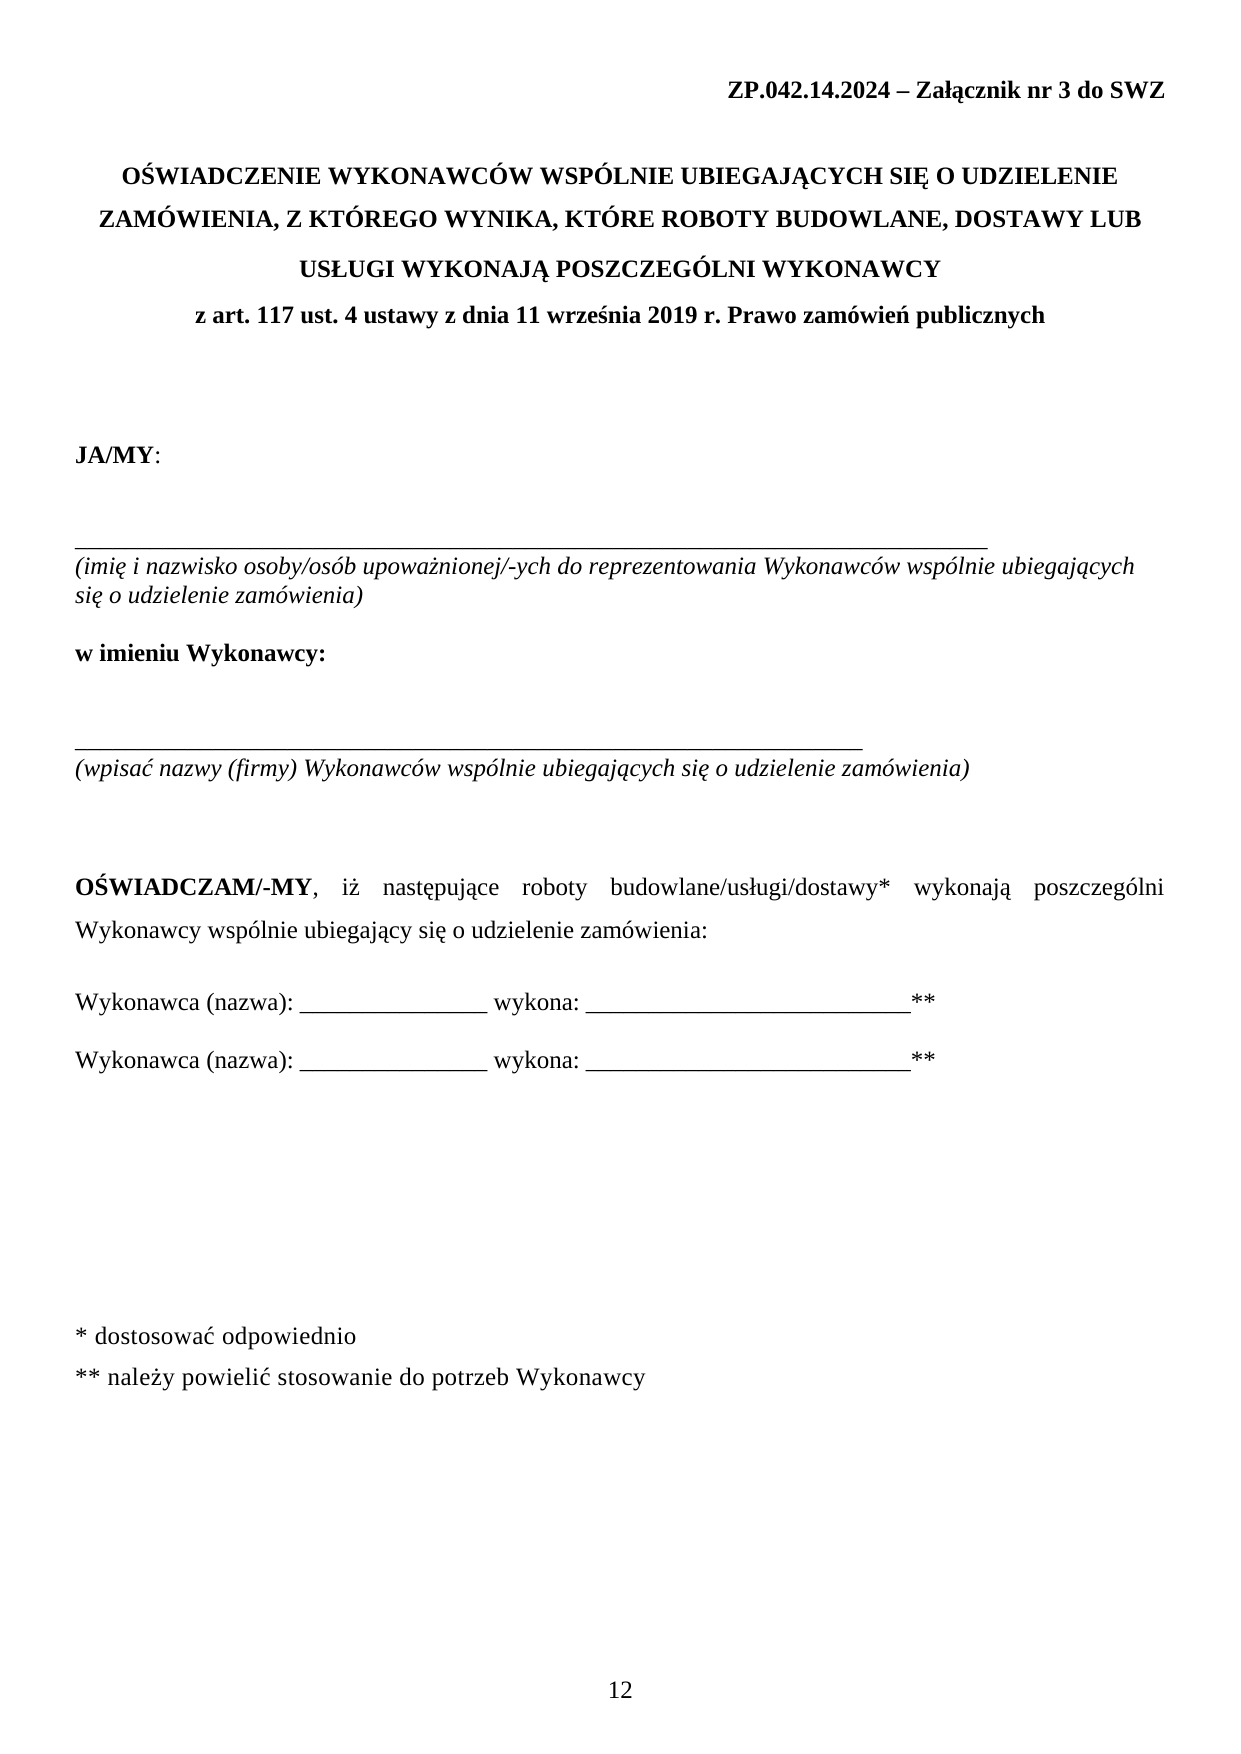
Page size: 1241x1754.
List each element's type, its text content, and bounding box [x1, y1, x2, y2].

text z art. 117 ust. 4 ustawy z dnia 11 września 2019 r. Prawo zamówień publicznych [75, 300, 1165, 329]
text ZP.042.14.2024 – Załącznik nr 3 do SWZ [75, 75, 1165, 104]
text ** należy powielić stosowanie do potrzeb Wykonawcy [75, 1362, 1165, 1391]
text _______________________________________________________________ [75, 724, 1165, 753]
text OŚWIADCZENIE WYKONAWCÓW WSPÓLNIE UBIEGAJĄCYCH SIĘ O UDZIELENIE ZAMÓWIENIA, Z KTÓREGO WYNIKA, KTÓRE ROBOTY BUDOWLANE, DOSTAWY LUB USŁUGI WYKONAJĄ POSZCZEGÓLNI WYKONAWCY [75, 161, 1165, 283]
text Wykonawca (nazwa): _______________ wykona: __________________________** [75, 987, 1165, 1016]
text (wpisać nazwy (firmy) Wykonawców wspólnie ubiegających się o udzielenie zamówienia) [75, 753, 1165, 781]
text w imieniu Wykonawcy: [75, 638, 1165, 666]
text (imię i nazwisko osoby/osób upoważnionej/-ych do reprezentowania Wykonawców wspólnie ubiegających się o udzielenie zamówienia) [75, 551, 1151, 609]
text JA/MY: [75, 440, 1165, 469]
text Wykonawca (nazwa): _______________ wykona: __________________________** [75, 1045, 1165, 1073]
text * dostosować odpowiednio [75, 1321, 1165, 1350]
text OŚWIADCZAM/-MY, iż następujące roboty budowlane/usługi/dostawy* wykonają poszczególni Wykonawcy wspólnie ubiegający się o udzielenie zamówienia: [75, 872, 1165, 944]
text _________________________________________________________________________ [75, 523, 1195, 551]
